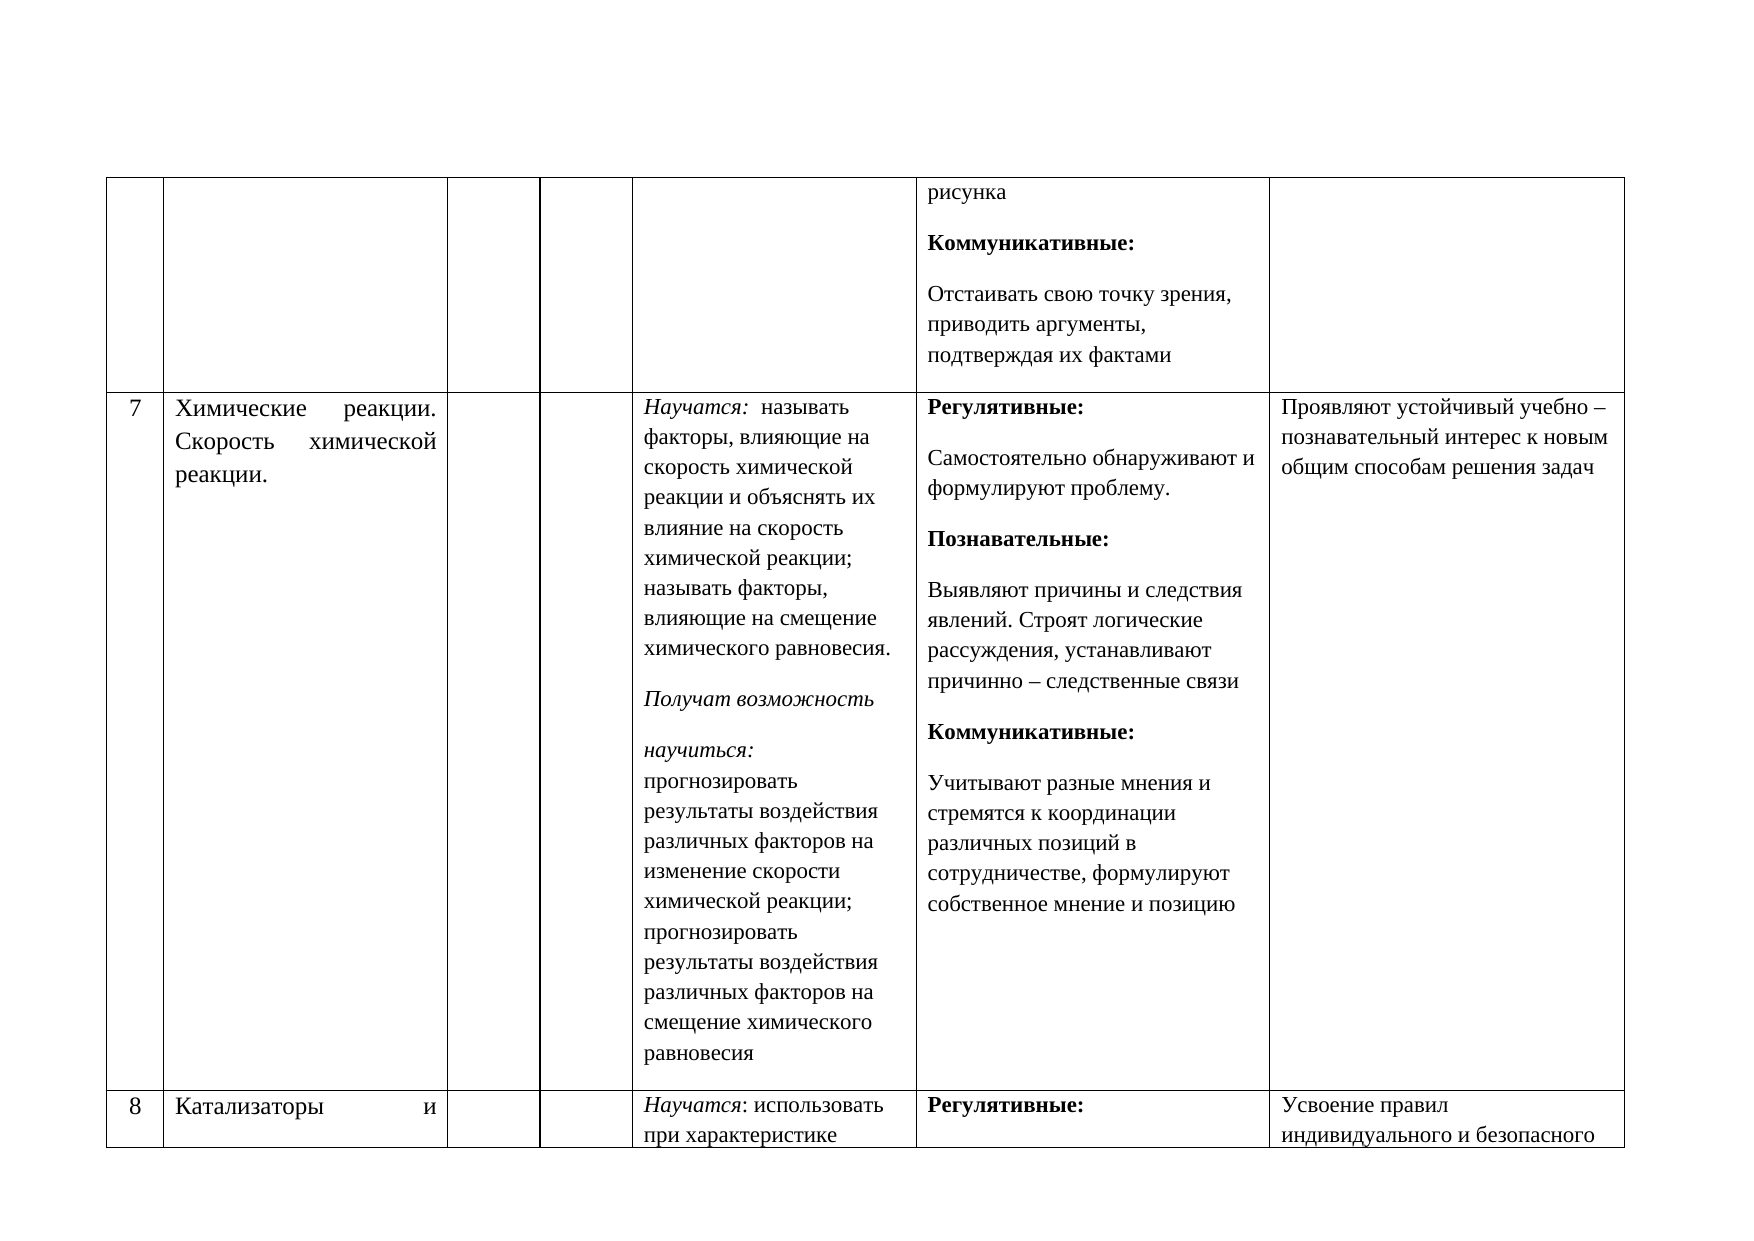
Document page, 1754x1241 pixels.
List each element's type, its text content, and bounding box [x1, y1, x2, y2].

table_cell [1270, 178, 1624, 392]
table_cell [448, 1091, 539, 1147]
table_cell Научатся: называть факторы, влияющие на скорость химической реакции и объяснять их влияние на скорость химической реакции; называть факторы, влияющие на смещение химического равновесия. Получат возможность научиться: прогнозировать результаты воздействия различных факторов на изменение скорости химической реакции; прогнозировать результаты воздействия различных факторов на смещение химического равновесия [633, 393, 916, 1090]
table_cell 7 [107, 393, 163, 1090]
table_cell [633, 1091, 916, 1147]
table_cell [541, 393, 632, 1090]
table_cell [1270, 1091, 1624, 1147]
table_cell Регулятивные: Самостоятельно обнаруживают и формулируют проблему. Познавательные: Выявляют причины и следствия явлений. Строят логические рассуждения, устанавливают причинно – следственные связи Коммуникативные: Учитывают разные мнения и стремятся к координации различных позиций в сотрудничестве, формулируют собственное мнение и позицию [917, 393, 1269, 1090]
table_cell [541, 178, 632, 392]
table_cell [164, 1091, 447, 1147]
table_cell [541, 1091, 632, 1147]
table_cell Химические реакции. Скорость химической реакции. [164, 393, 447, 1090]
table_cell 6 [107, 178, 163, 392]
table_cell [917, 1091, 1269, 1147]
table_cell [164, 178, 447, 392]
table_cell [917, 178, 1269, 392]
table_cell [448, 178, 539, 392]
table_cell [633, 178, 916, 392]
table_cell 8 [107, 1091, 163, 1147]
table_cell [448, 393, 539, 1090]
table_cell Проявляют устойчивый учебно – познавательный интерес к новым общим способам решения задач [1270, 393, 1624, 1090]
